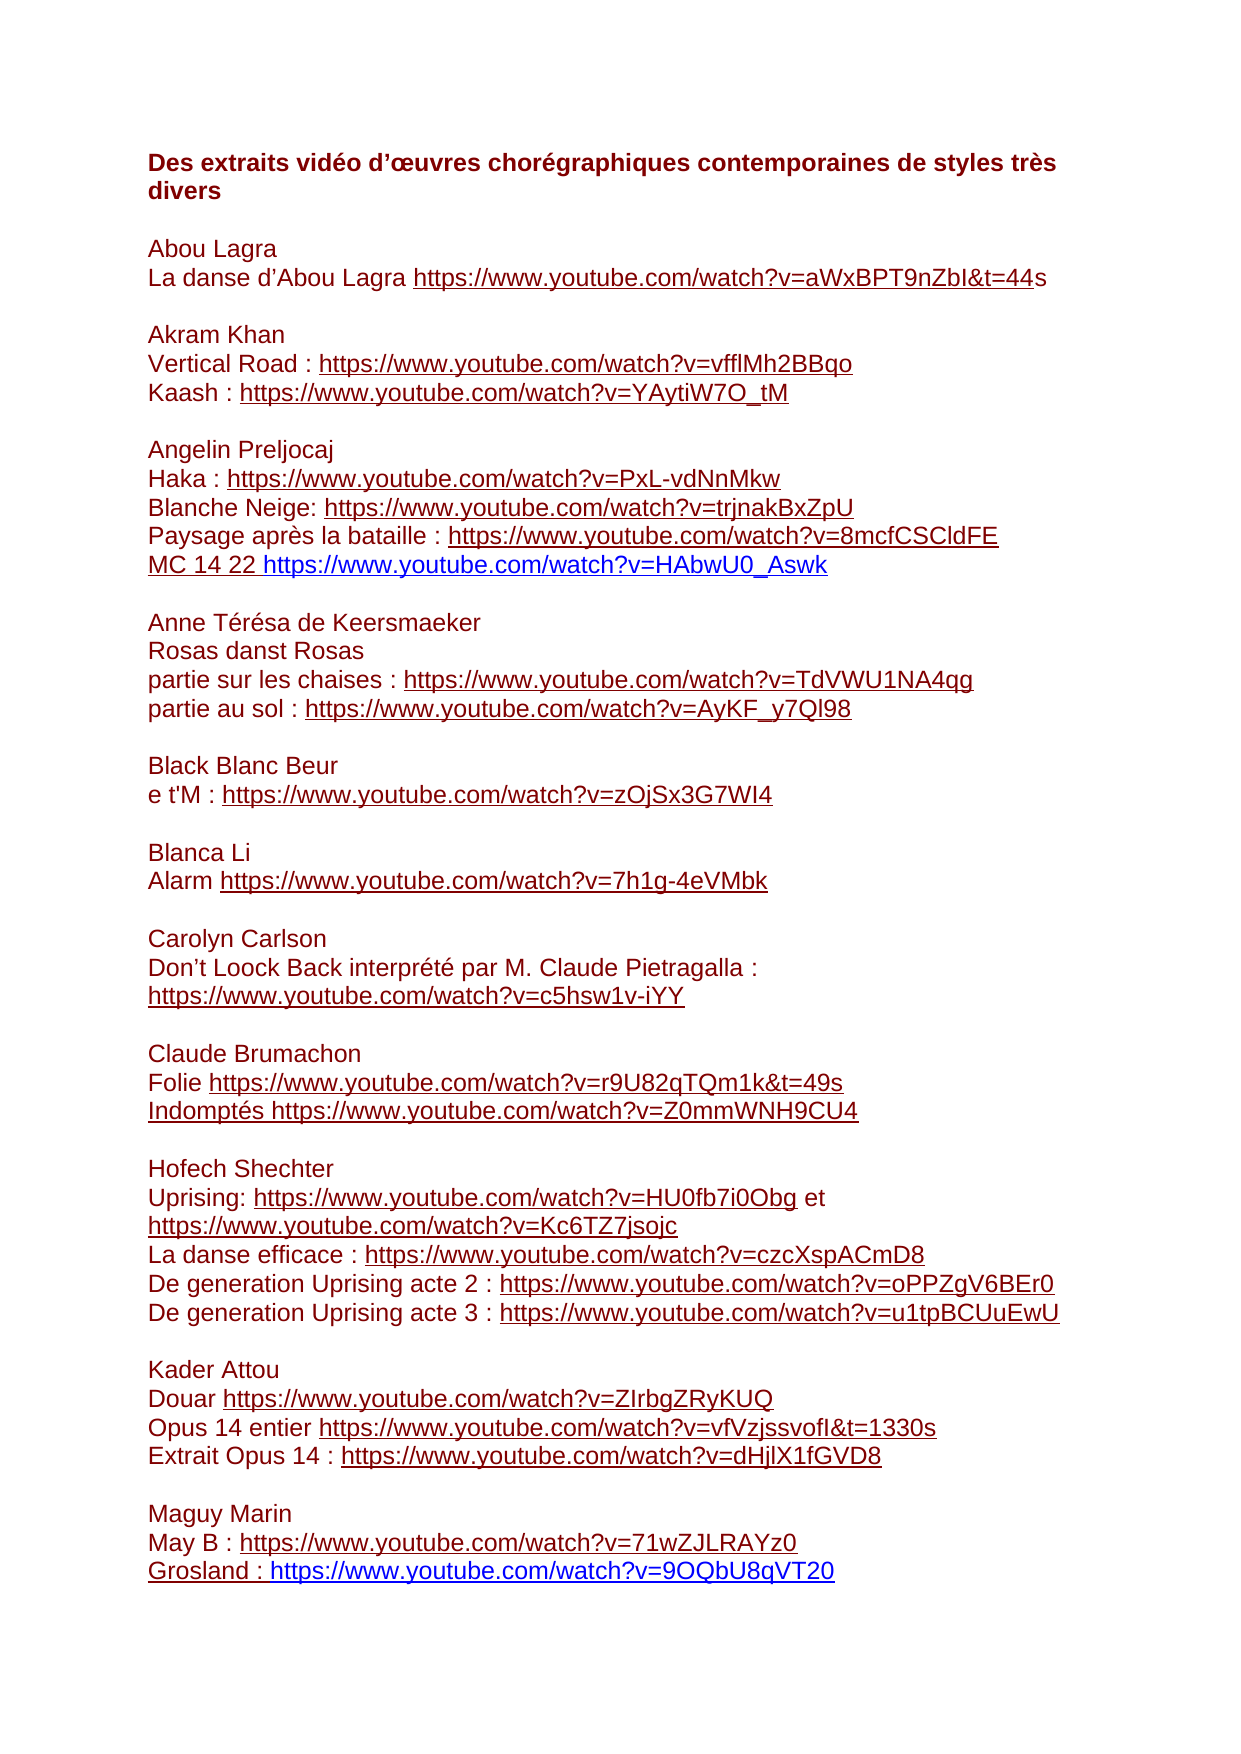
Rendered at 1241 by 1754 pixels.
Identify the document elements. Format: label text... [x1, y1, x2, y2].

text Alarm https://www.youtube.com/watch?v=7h1g-4eVMbk [148, 866, 1093, 895]
text Extrait Opus 14 : https://www.youtube.com/watch?v=dHjlX1fGVD8 [148, 1441, 1093, 1470]
text Opus 14 entier https://www.youtube.com/watch?v=vfVzjssvofI&t=1330s [148, 1413, 1093, 1441]
text Hofech Shechter [148, 1154, 1093, 1183]
text Angelin Preljocaj [148, 435, 1093, 464]
text Anne Térésa de Keersmaeker [148, 608, 1093, 636]
text Don’t Loock Back interprété par M. Claude Pietragalla : https://www.youtube.com/watch?v=c5hsw1v-iYY [148, 953, 1093, 1010]
text De generation Uprising acte 3 : https://www.youtube.com/watch?v=u1tpBCUuEwU [148, 1298, 1093, 1326]
text Black Blanc Beur [148, 751, 1093, 780]
text partie sur les chaises : https://www.youtube.com/watch?v=TdVWU1NA4qg [148, 665, 1093, 694]
text MC 14 22 https://www.youtube.com/watch?v=HAbwU0_Aswk [148, 550, 1093, 579]
text Rosas danst Rosas [148, 636, 1093, 665]
text Douar https://www.youtube.com/watch?v=ZIrbgZRyKUQ [148, 1384, 1093, 1413]
text Folie https://www.youtube.com/watch?v=r9U82qTQm1k&t=49s [148, 1068, 1093, 1096]
text Kader Attou [148, 1355, 1093, 1384]
text Claude Brumachon [148, 1039, 1093, 1068]
text Grosland : https://www.youtube.com/watch?v=9OQbU8qVT20 [148, 1556, 1093, 1585]
text May B : https://www.youtube.com/watch?v=71wZJLRAYz0 [148, 1528, 1093, 1556]
text Blanca Li [148, 838, 1093, 866]
text Akram Khan [148, 320, 1093, 349]
text Paysage après la bataille : https://www.youtube.com/watch?v=8mcfCSCldFE [148, 521, 1093, 550]
text Blanche Neige: https://www.youtube.com/watch?v=trjnakBxZpU [148, 493, 1093, 521]
text Des extraits vidéo d’œuvres chorégraphiques contemporaines de styles très divers [148, 148, 1093, 205]
text Kaash : https://www.youtube.com/watch?v=YAytiW7O_tM [148, 378, 1093, 406]
text Vertical Road : https://www.youtube.com/watch?v=vfflMh2BBqo [148, 349, 1093, 378]
text partie au sol : https://www.youtube.com/watch?v=AyKF_y7Ql98 [148, 694, 1093, 723]
text La danse efficace : https://www.youtube.com/watch?v=czcXspACmD8 [148, 1240, 1093, 1269]
text Haka : https://www.youtube.com/watch?v=PxL-vdNnMkw [148, 464, 1093, 493]
text Maguy Marin [148, 1499, 1093, 1528]
text Abou Lagra [148, 234, 1093, 263]
text Indomptés https://www.youtube.com/watch?v=Z0mmWNH9CU4 [148, 1096, 1093, 1125]
text Uprising: https://www.youtube.com/watch?v=HU0fb7i0Obg et https://www.youtube.com/watch?v=Kc6TZ7jsojc [148, 1183, 1093, 1240]
text La danse d’Abou Lagra https://www.youtube.com/watch?v=aWxBPT9nZbI&t=44s [148, 263, 1093, 291]
text Carolyn Carlson [148, 924, 1093, 953]
text e t'M : https://www.youtube.com/watch?v=zOjSx3G7WI4 [148, 780, 1093, 809]
text De generation Uprising acte 2 : https://www.youtube.com/watch?v=oPPZgV6BEr0 [148, 1269, 1093, 1298]
